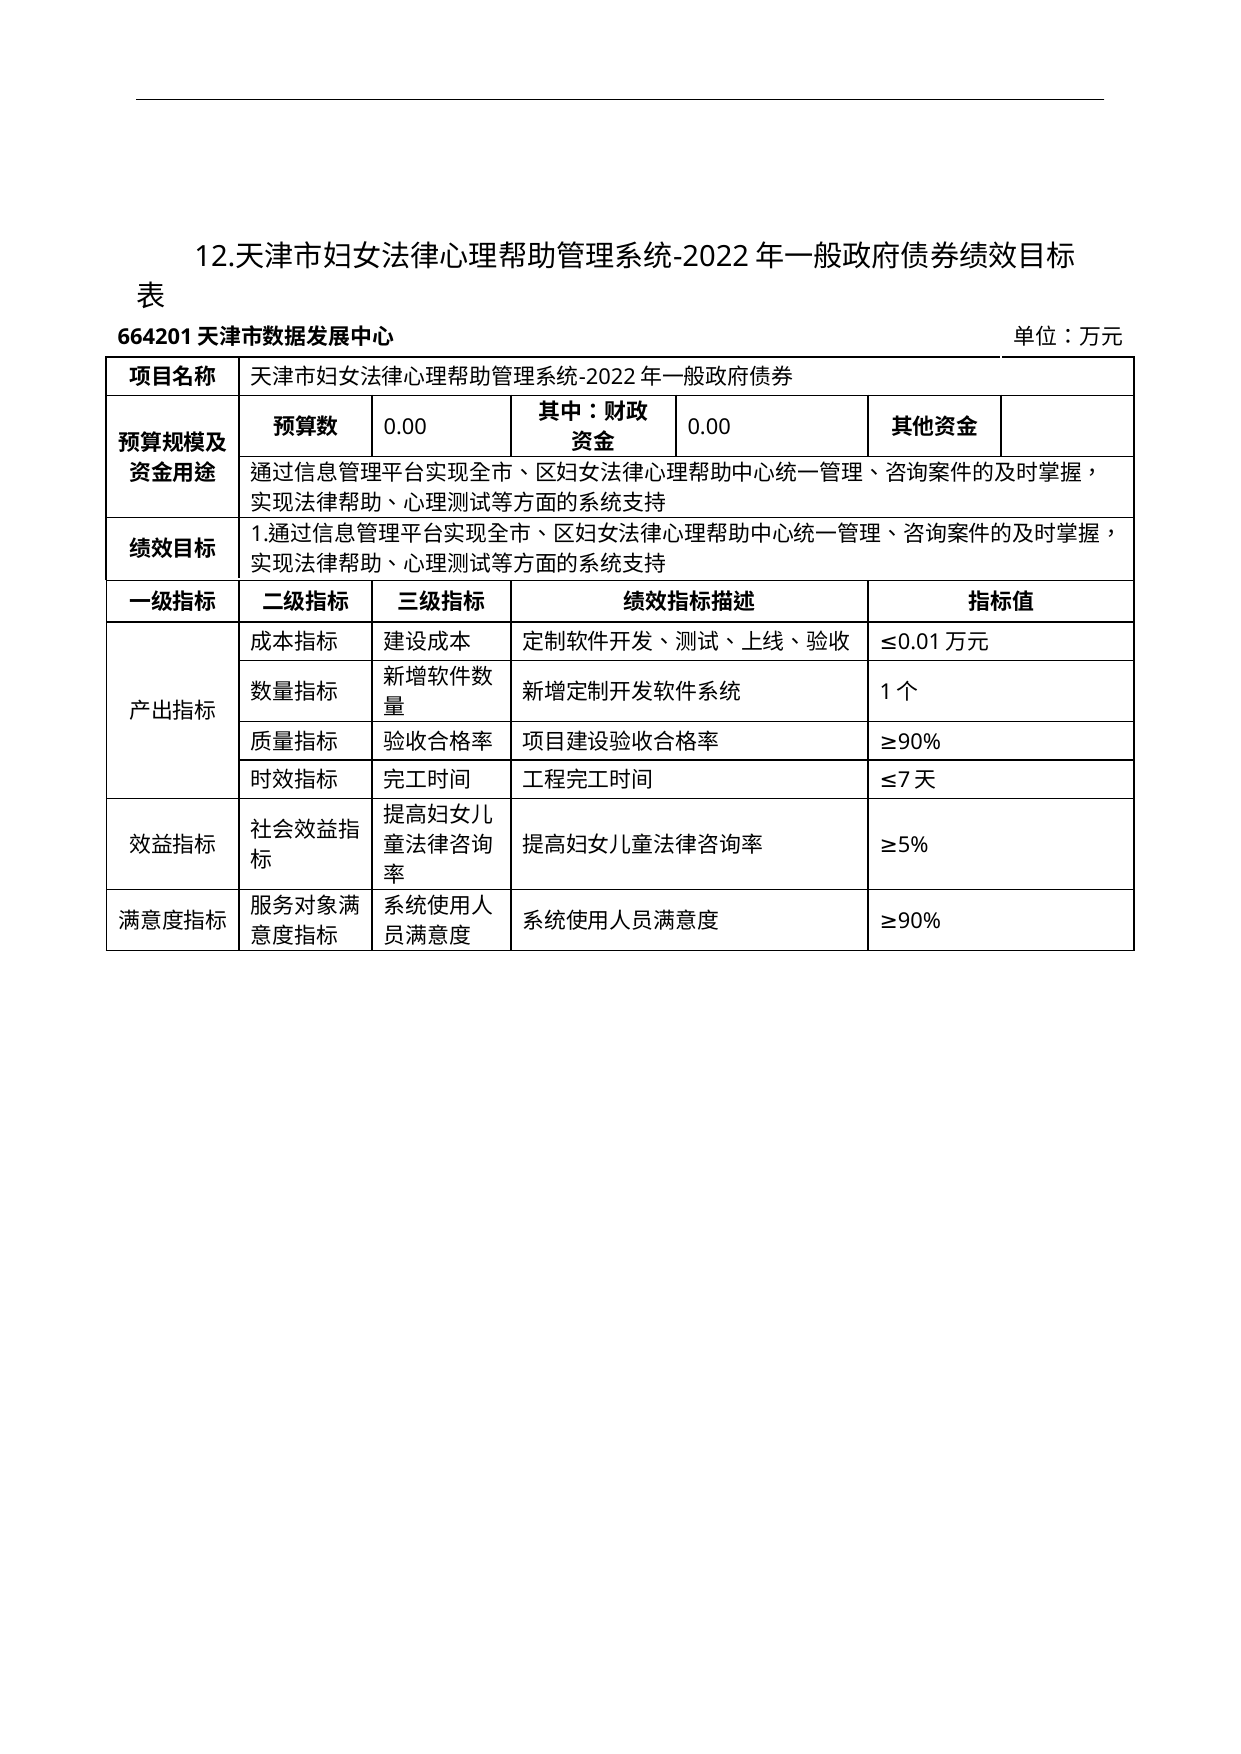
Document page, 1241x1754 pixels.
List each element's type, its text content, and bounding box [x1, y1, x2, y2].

table_header 二级指标 [240, 581, 371, 621]
table_cell ≥5% [869, 799, 1133, 888]
table_cell 1个 [869, 661, 1133, 721]
table_cell 系统使用人员满意度 [373, 890, 510, 950]
table_cell 新增定制开发软件系统 [512, 661, 867, 721]
table_cell 时效指标 [240, 761, 371, 798]
table_cell 预算数 [240, 396, 371, 456]
table_header 指标值 [869, 581, 1133, 621]
table_cell 绩效目标 [107, 518, 238, 578]
table_cell 定制软件开发、测试、上线、验收 [512, 623, 867, 659]
table_header 一级指标 [107, 581, 238, 621]
table_cell ≥90% [869, 722, 1133, 759]
table_cell 项目建设验收合格率 [512, 722, 867, 759]
table_cell ≤7天 [869, 761, 1133, 798]
table_cell 工程完工时间 [512, 761, 867, 798]
table_cell 通过信息管理平台实现全市、区妇女法律心理帮助中心统一管理、咨询案件的及时掌握，实现法律帮助、心理测试等方面的系统支持 [240, 457, 1133, 517]
table_cell 满意度指标 [107, 890, 238, 950]
table_cell 社会效益指标 [240, 799, 371, 888]
table_cell 数量指标 [240, 661, 371, 721]
table_cell 0.00 [373, 396, 510, 456]
table_cell 产出指标 [107, 623, 238, 798]
table_cell 1.通过信息管理平台实现全市、区妇女法律心理帮助中心统一管理、咨询案件的及时掌握，实现法律帮助、心理测试等方面的系统支持 [240, 518, 1133, 578]
table_cell ≤0.01万元 [869, 623, 1133, 659]
table_cell 项目名称 [107, 358, 238, 394]
table_header 单位：万元 [1002, 316, 1133, 356]
table_cell 系统使用人员满意度 [512, 890, 867, 950]
table_cell ≥90% [869, 890, 1133, 950]
table_cell 成本指标 [240, 623, 371, 659]
table_cell 其他资金 [869, 396, 1000, 456]
table_cell 建设成本 [373, 623, 510, 659]
text 12.天津市妇女法律心理帮助管理系统-2022年一般政府债券绩效目标表 [136, 235, 1104, 315]
table_header 三级指标 [373, 581, 510, 621]
table_cell 提高妇女儿童法律咨询率 [373, 799, 510, 888]
table_cell 提高妇女儿童法律咨询率 [512, 799, 867, 888]
table_header 绩效指标描述 [512, 581, 867, 621]
table_cell [1002, 396, 1133, 456]
table_header 664201天津市数据发展中心 [107, 316, 1000, 356]
table_cell 质量指标 [240, 722, 371, 759]
table_cell 效益指标 [107, 799, 238, 888]
table_cell 天津市妇女法律心理帮助管理系统-2022年一般政府债券 [240, 358, 1133, 394]
table_cell 新增软件数量 [373, 661, 510, 721]
table_cell 预算规模及资金用途 [107, 396, 238, 517]
table_cell 完工时间 [373, 761, 510, 798]
table_cell 验收合格率 [373, 722, 510, 759]
table_cell 服务对象满意度指标 [240, 890, 371, 950]
table_cell 0.00 [677, 396, 867, 456]
table_cell 其中：财政 资金 [512, 396, 675, 456]
